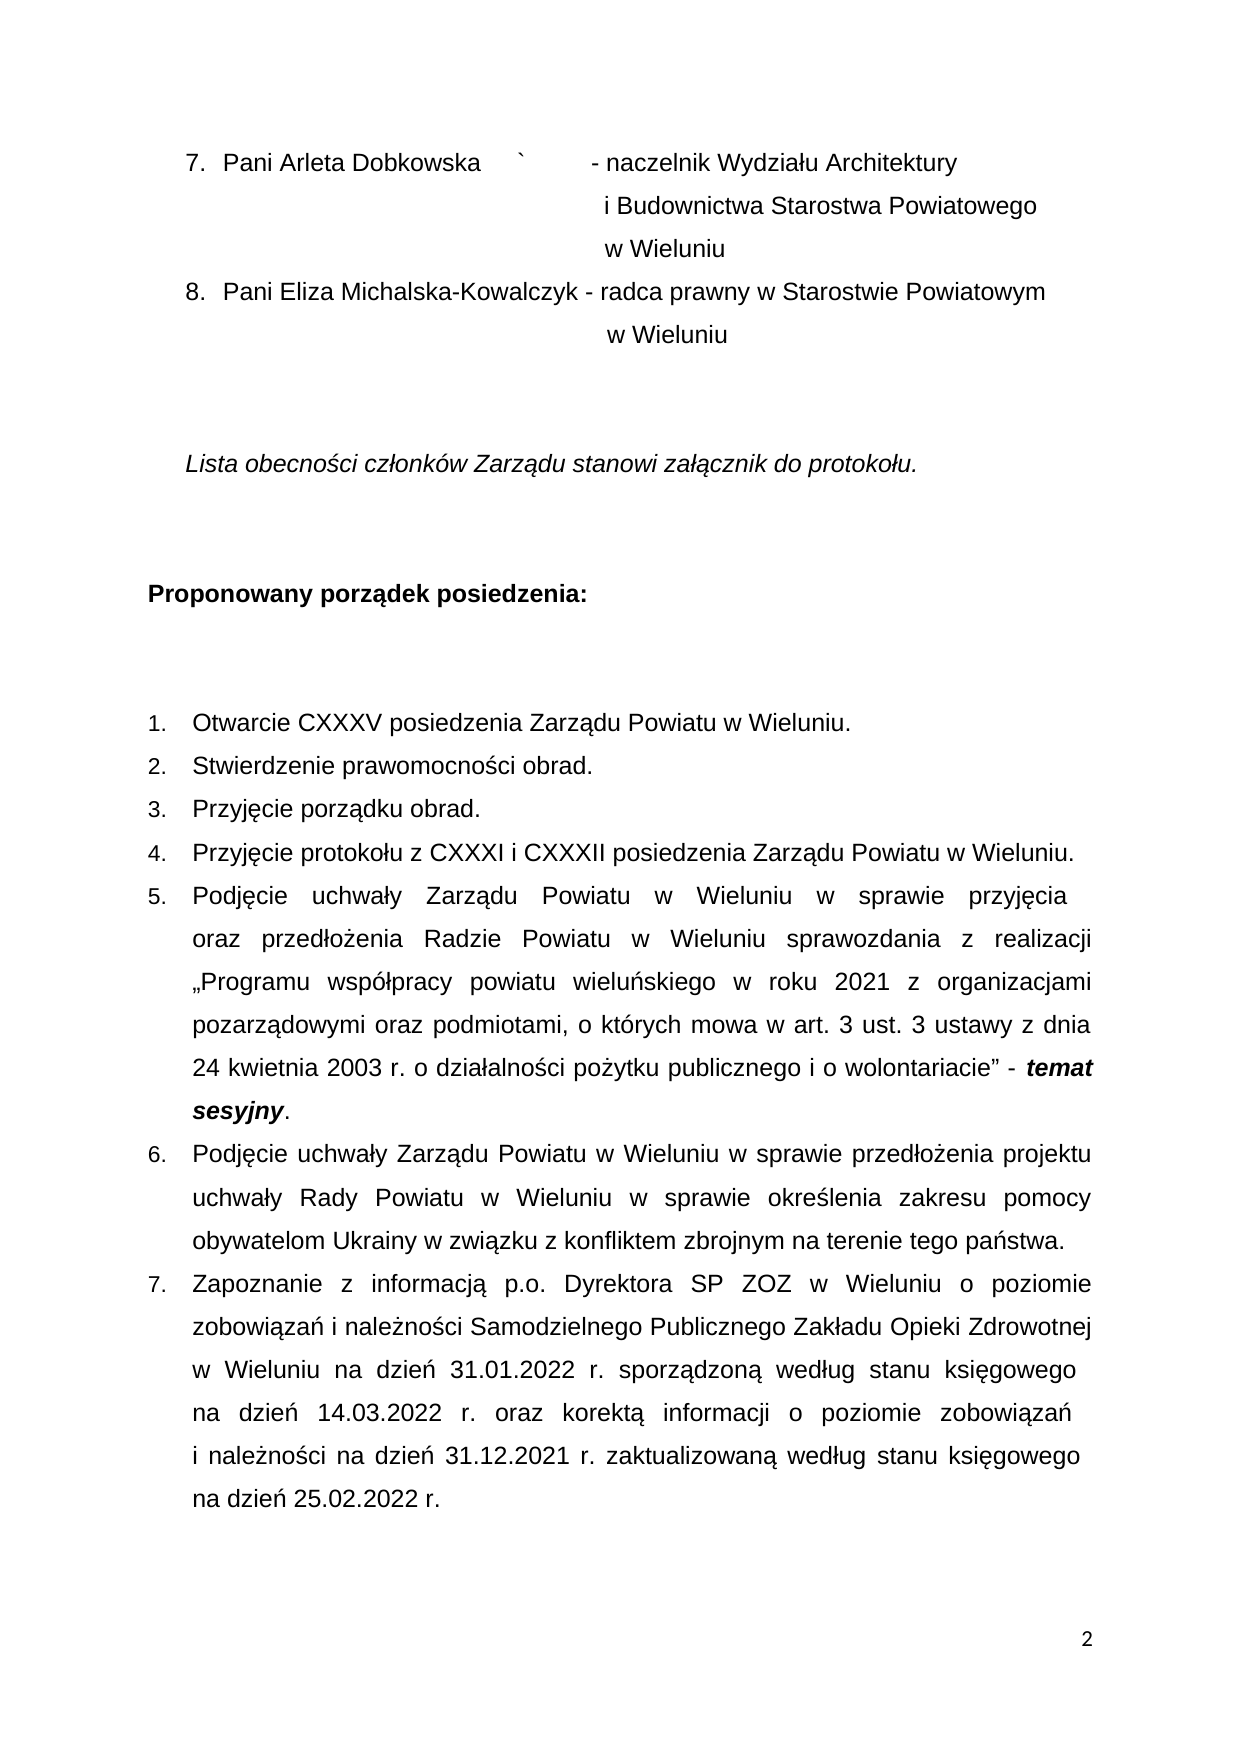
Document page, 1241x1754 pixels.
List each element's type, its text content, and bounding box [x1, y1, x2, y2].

list Zapoznanie z informacją p.o. Dyrektora SP ZOZ w Wieluniu o poziomie zobowiązań i należności Samodzielnego Publicznego Zakładu Opieki Zdrowotnej w Wieluniu na dzień 31.01.2022 r. sporządzoną według stanu księgowego na dzień 14.03.2022 r. oraz korektą informacji o poziomie zobowiązań i należności na dzień 31.12.2021 r. zaktualizowaną według stanu księgowego na dzień 25.02.2022 r. [148, 1269, 1093, 1513]
text Proponowany porządek posiedzenia: [148, 579, 1093, 608]
list Podjęcie uchwały Zarządu Powiatu w Wieluniu w sprawie przyjęcia oraz przedłożenia Radzie Powiatu w Wieluniu sprawozdania z realizacji „Programu współpracy powiatu wieluńskiego w roku 2021 z organizacjami pozarządowymi oraz podmiotami, o których mowa w art. 3 ust. 3 ustawy z dnia 24 kwietnia 2003 r. o działalności pożytku publicznego i o wolontariacie” - temat sesyjny. [148, 881, 1093, 1125]
list Podjęcie uchwały Zarządu Powiatu w Wieluniu w sprawie przedłożenia projektu uchwały Rady Powiatu w Wieluniu w sprawie określenia zakresu pomocy obywatelom Ukrainy w związku z konfliktem zbrojnym na terenie tego państwa. [148, 1139, 1093, 1254]
list Pani Arleta Dobkowska ` - naczelnik Wydziału Architektury i Budownictwa Starostwa Powiatowego w Wieluniu [185, 148, 1093, 263]
list Stwierdzenie prawomocności obrad. [148, 751, 1093, 780]
list Przyjęcie porządku obrad. [148, 794, 1093, 823]
text Lista obecności członków Zarządu stanowi załącznik do protokołu. [185, 449, 1093, 478]
list Pani Eliza Michalska-Kowalczyk - radca prawny w Starostwie Powiatowym w Wieluniu [185, 277, 1093, 349]
list Otwarcie CXXXV posiedzenia Zarządu Powiatu w Wieluniu. [148, 708, 1093, 737]
list Przyjęcie protokołu z CXXXI i CXXXII posiedzenia Zarządu Powiatu w Wieluniu. [148, 838, 1093, 866]
